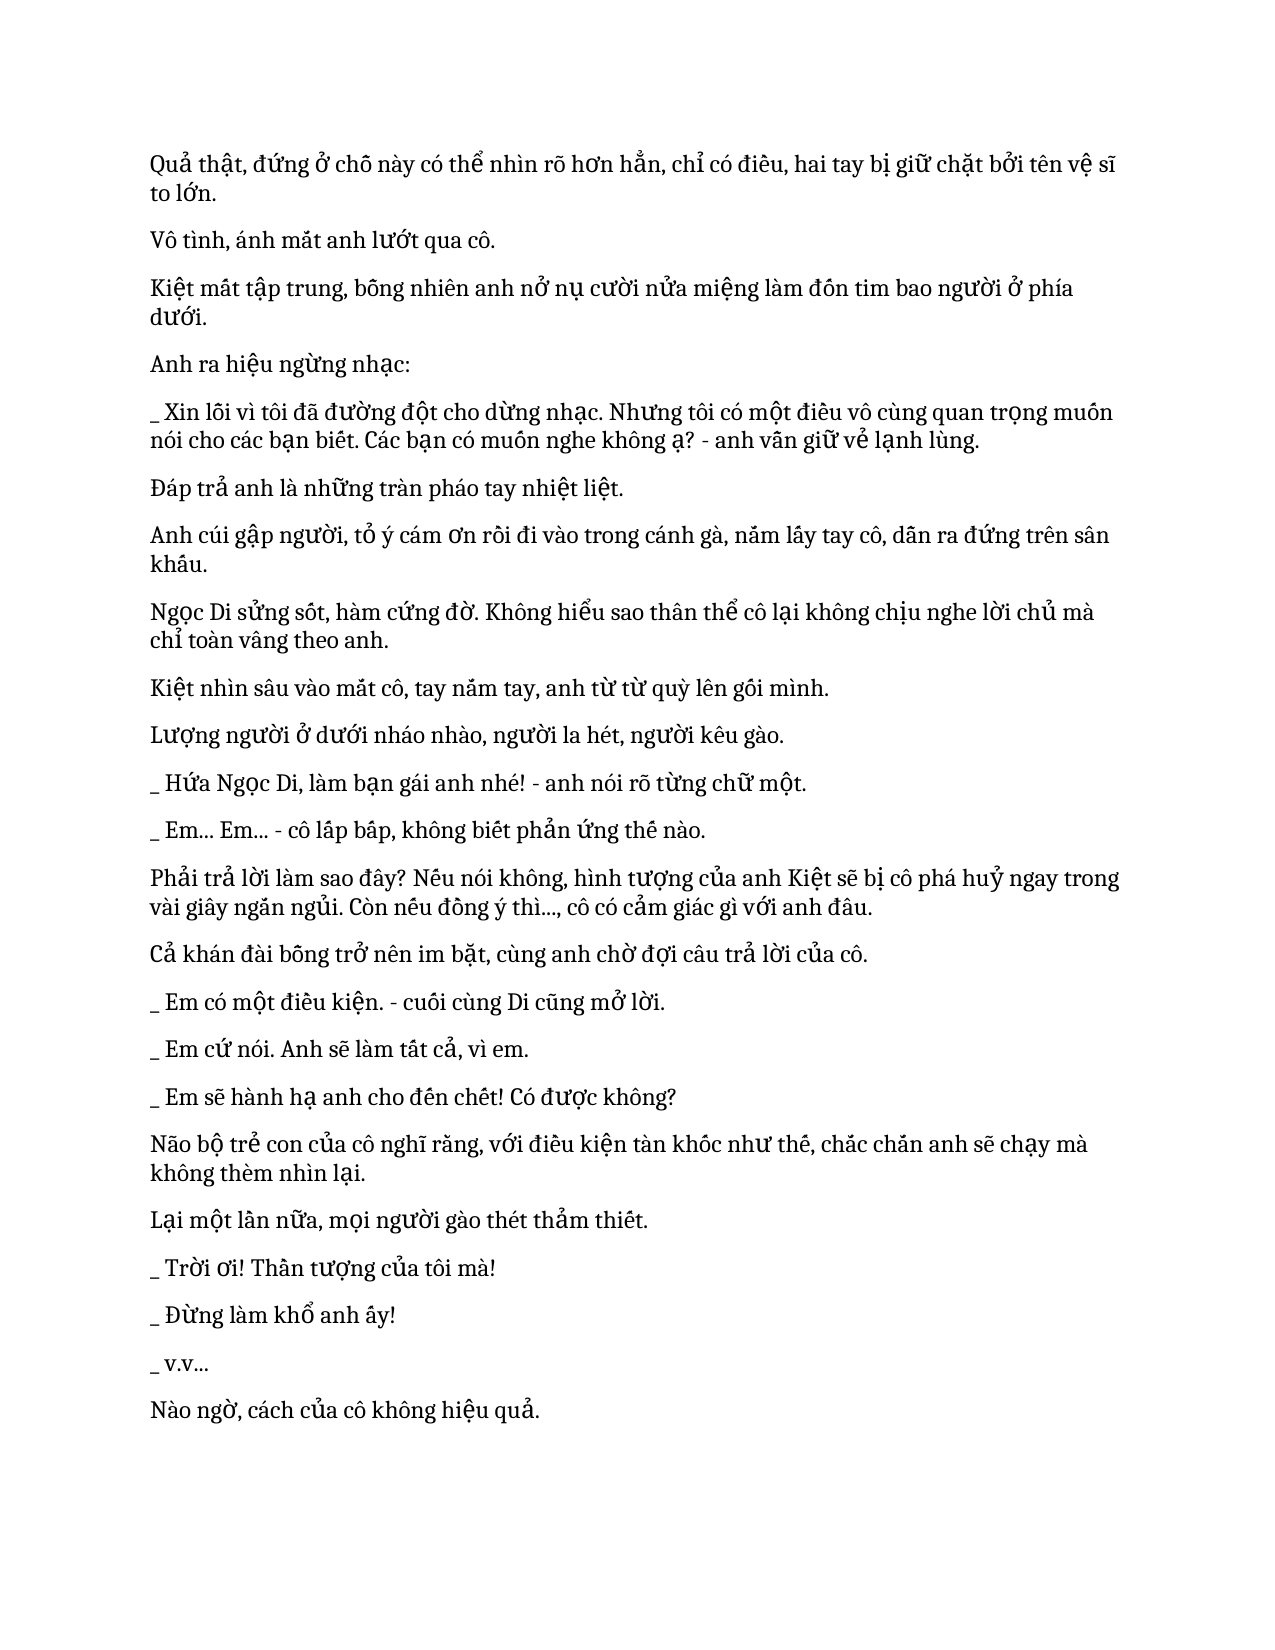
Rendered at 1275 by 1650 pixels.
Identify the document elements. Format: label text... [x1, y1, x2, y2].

text Kiệt mất tập trung, bỗng nhiên anh nở nụ cười nửa miệng làm đốn tim bao người ở phía dưới. [150, 274, 1125, 331]
text Quả thật, đứng ở chỗ này có thể nhìn rõ hơn hẳn, chỉ có điều, hai tay bị giữ chặt bởi tên vệ sĩ to lớn. [150, 150, 1125, 207]
text Nào ngờ, cách của cô không hiệu quả. [150, 1396, 1125, 1425]
text _ Em cứ nói. Anh sẽ làm tất cả, vì em. [150, 1035, 1125, 1064]
text _ Trời ơi! Thần tượng của tôi mà! [150, 1254, 1125, 1282]
text Phải trả lời làm sao đây? Nếu nói không, hình tượng của anh Kiệt sẽ bị cô phá huỷ ngay trong vài giây ngắn ngủi. Còn nếu đồng ý thì..., cô có cảm giác gì với anh đâu. [150, 864, 1125, 921]
text Vô tình, ánh mắt anh lướt qua cô. [150, 226, 1125, 255]
text Lại một lần nữa, mọi người gào thét thảm thiết. [150, 1206, 1125, 1235]
text Kiệt nhìn sâu vào mắt cô, tay nắm tay, anh từ từ quỳ lên gối mình. [150, 674, 1125, 702]
text Cả khán đài bỗng trở nên im bặt, cùng anh chờ đợi câu trả lời của cô. [150, 940, 1125, 969]
text _ Hứa Ngọc Di, làm bạn gái anh nhé! - anh nói rõ từng chữ một. [150, 769, 1125, 797]
text _ Em... Em... - cô lấp bấp, không biết phản ứng thế nào. [150, 816, 1125, 845]
text _ Em có một điều kiện. - cuối cùng Di cũng mở lời. [150, 987, 1125, 1016]
text Anh cúi gập người, tỏ ý cám ơn rồi đi vào trong cánh gà, nắm lấy tay cô, dẫn ra đứng trên sân khấu. [150, 521, 1125, 579]
text Ngọc Di sửng sốt, hàm cứng đờ. Không hiểu sao thân thể cô lại không chịu nghe lời chủ mà chỉ toàn vâng theo anh. [150, 597, 1125, 655]
text Lượng người ở dưới nháo nhào, người la hét, người kêu gào. [150, 721, 1125, 750]
text _ Xin lỗi vì tôi đã đường đột cho dừng nhạc. Nhưng tôi có một điều vô cùng quan trọng muốn nói cho các bạn biết. Các bạn có muốn nghe không ạ? - anh vẫn giữ vẻ lạnh lùng. [150, 397, 1125, 455]
text _ Em sẽ hành hạ anh cho đến chết! Có được không? [150, 1082, 1125, 1111]
text Đáp trả anh là những tràn pháo tay nhiệt liệt. [150, 474, 1125, 502]
text _ Đừng làm khổ anh ấy! [150, 1301, 1125, 1330]
text _ v.v... [150, 1349, 1125, 1377]
text Anh ra hiệu ngừng nhạc: [150, 350, 1125, 379]
text Não bộ trẻ con của cô nghĩ rằng, với điều kiện tàn khốc như thế, chắc chắn anh sẽ chạy mà không thèm nhìn lại. [150, 1130, 1125, 1187]
